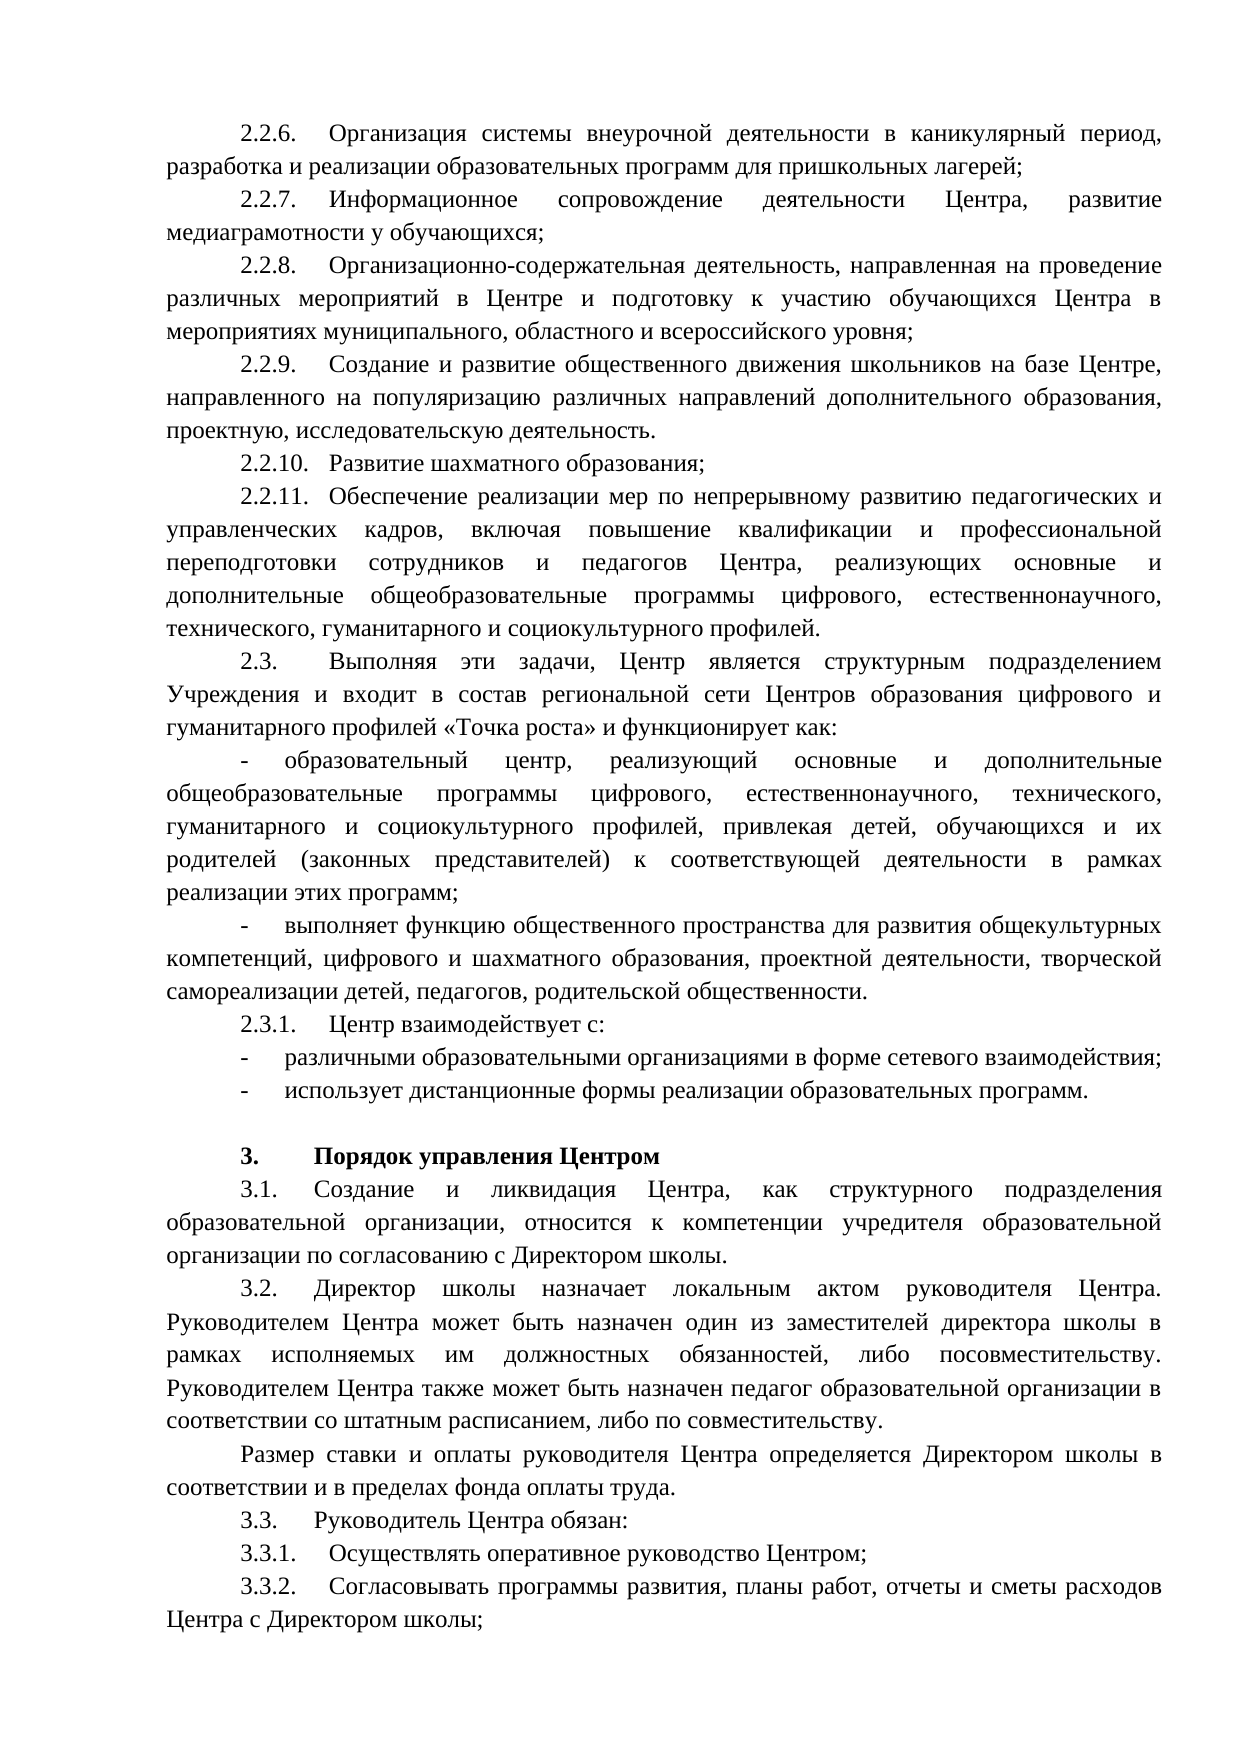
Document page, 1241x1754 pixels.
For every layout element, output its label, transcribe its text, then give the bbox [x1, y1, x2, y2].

list Директор школы назначает локальным актом руководителя Центра. Руководителем Центра может быть назначен один из заместителей директора школы в рамках исполняемых им должностных обязанностей, либо посовместительству. Руководителем Центра также может быть назначен педагог образовательной организации в соответствии со штатным расписанием, либо по совместительству. [166, 1273, 1163, 1434]
text Размер ставки и оплаты руководителя Центра определяется Директором школы в соответствии и в пределах фонда оплаты труда. [166, 1439, 1163, 1500]
list Организационно-содержательная деятельность, направленная на проведение различных мероприятий в Центре и подготовку к участию обучающихся Центра в мероприятиях муниципального, областного и всероссийского уровня; [166, 250, 1163, 345]
list Организация системы внеурочной деятельности в каникулярный период, разработка и реализации образовательных программ для пришкольных лагерей; [166, 118, 1163, 179]
list Центр взаимодействует с: [166, 1009, 1163, 1038]
list Информационное сопровождение деятельности Центра, развитие медиаграмотности у обучающихся; [166, 184, 1163, 246]
list Создание и ликвидация Центра, как структурного подразделения образовательной организации, относится к компетенции учредителя образовательной организации по согласованию с Директором школы. [166, 1174, 1163, 1269]
list Выполняя эти задачи, Центр является структурным подразделением Учреждения и входит в состав региональной сети Центров образования цифрового и гуманитарного профилей «Точка роста» и функционирует как: [166, 646, 1163, 741]
text - выполняет функцию общественного пространства для развития общекультурных компетенций, цифрового и шахматного образования, проектной деятельности, творческой самореализации детей, педагогов, родительской общественности. [166, 910, 1163, 1005]
text - образовательный центр, реализующий основные и дополнительные общеобразовательные программы цифрового, естественнонаучного, технического, гуманитарного и социокультурного профилей, привлекая детей, обучающихся и их родителей (законных представителей) к соответствующей деятельности в рамках реализации этих программ; [166, 745, 1163, 906]
text - различными образовательными организациями в форме сетевого взаимодействия; [166, 1042, 1163, 1071]
list Обеспечение реализации мер по непрерывному развитию педагогических и управленческих кадров, включая повышение квалификации и профессиональной переподготовки сотрудников и педагогов Центра, реализующих основные и дополнительные общеобразовательные программы цифрового, естественнонаучного, технического, гуманитарного и социокультурного профилей. [166, 481, 1163, 642]
list Согласовывать программы развития, планы работ, отчеты и сметы расходов Центра с Директором школы; [166, 1571, 1163, 1632]
list Руководитель Центра обязан: [166, 1505, 1163, 1533]
list Создание и развитие общественного движения школьников на базе Центре, направленного на популяризацию различных направлений дополнительного образования, проектную, исследовательскую деятельность. [166, 349, 1163, 444]
list Осуществлять оперативное руководство Центром; [166, 1538, 1163, 1566]
list Развитие шахматного образования; [166, 448, 1163, 477]
text - использует дистанционные формы реализации образовательных программ. [166, 1075, 1163, 1104]
list Порядок управления Центром [166, 1141, 1163, 1170]
